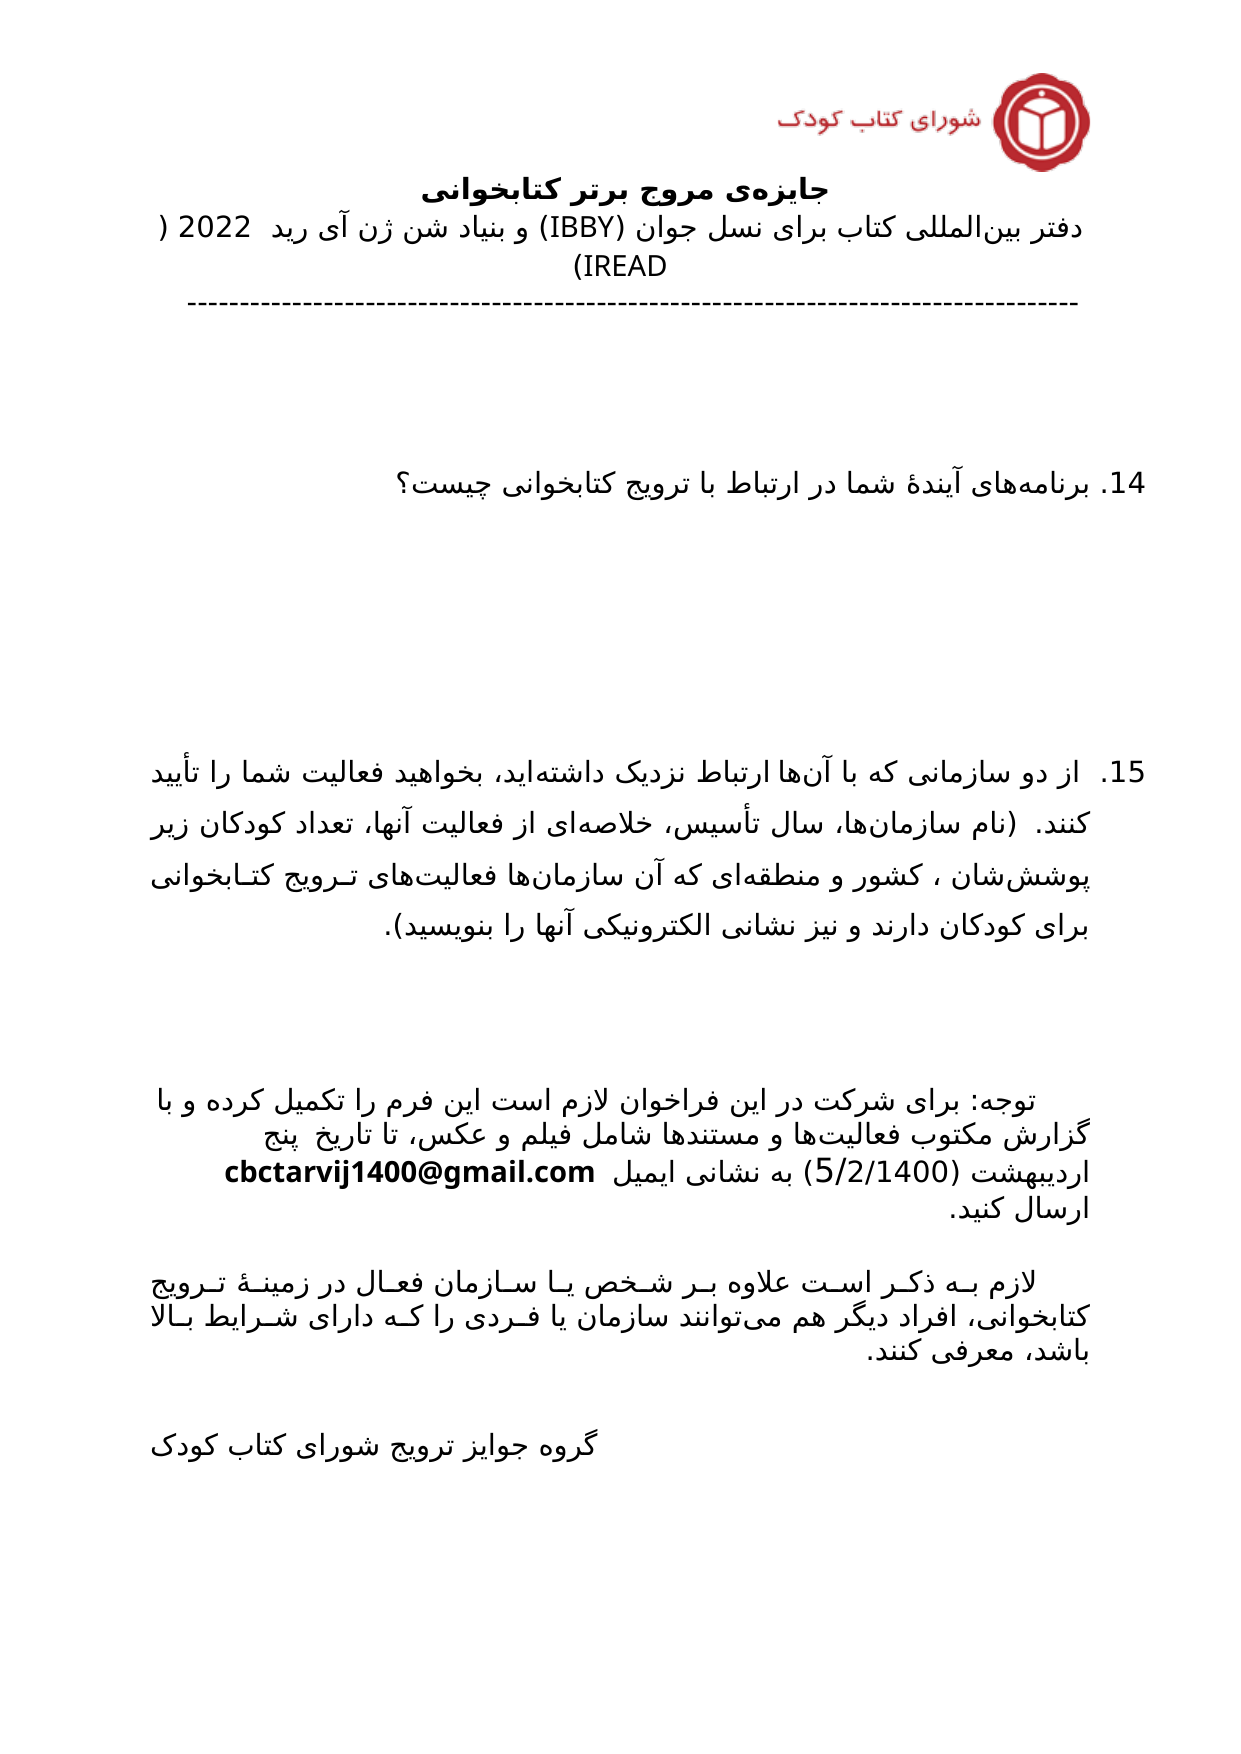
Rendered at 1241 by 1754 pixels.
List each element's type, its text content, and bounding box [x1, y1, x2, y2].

text گروه جوایز ترویج شورای کتاب کودک [150, 1428, 1090, 1462]
picture [777, 73, 1091, 172]
text توجه: برای شرکت در این فراخوان لازم است این فرم را تکمیل کرده و با گزارش مکتوب فعالیت‌ها و مستندها شامل فیلم و عکس، تا تاریخ پنج اردیبهشت (5/2/1400) به نشانی ایمیل cbctarvij1400@gmail.com ارسال کنید. [150, 1083, 1090, 1225]
list ‌ از دو سازمانی که با آن‌ها ارتباط نزدیک داشته‌اید، بخواهید فعالیت شما را تأیید کنند. (نام سازمان‌ها، سال تأسیس، خلاصه‌ای از فعالیت آنها، تعداد کودکان زیر پوشش‌شان ، کشور و منطقه‌ای که آن سازمان‌ها فعالیت‌های ترویج کتابخوانی برای کودکان دارند و نیز نشانی الکترونیکی آنها را بنویسید). [150, 755, 1090, 943]
text لازم به ذکر است علاوه بر شخص یا سازمان فعال در زمینۀ ترویج کتابخوانی، افراد دیگر هم می‌توانند سازمان یا فردی را که دارای شرایط بالا باشد، معرفی کنند. [150, 1265, 1090, 1367]
list برنامه‌های آیندۀ شما در ارتباط با ترویج کتابخوانی چیست؟ [150, 466, 1090, 500]
